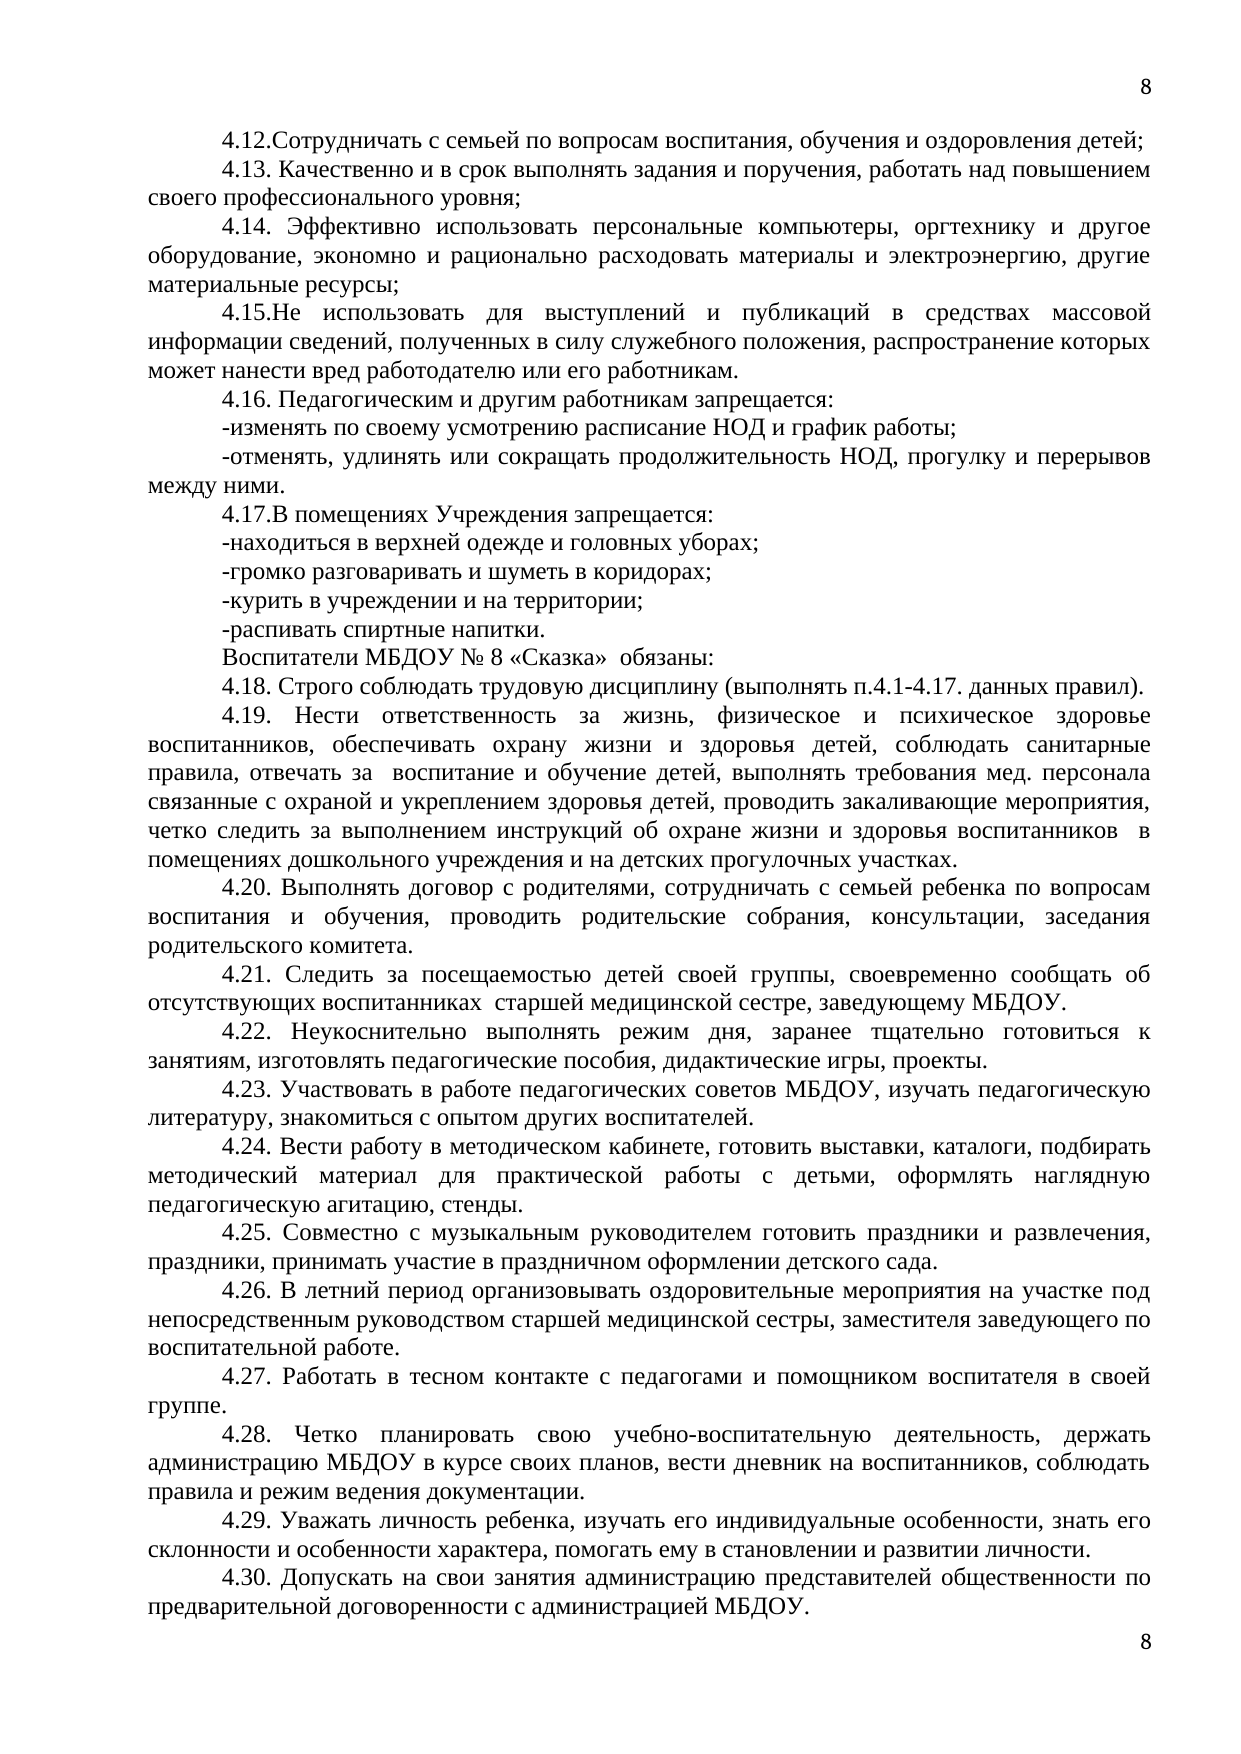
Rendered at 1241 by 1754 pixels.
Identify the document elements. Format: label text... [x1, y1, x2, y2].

text 4.29. Уважать личность ребенка, изучать его индивидуальные особенности, знать его склонности и особенности характера, помогать ему в становлении и развитии личности. [148, 1505, 1152, 1562]
text 4.24. Вести работу в методическом кабинете, готовить выставки, каталоги, подбирать методический материал для практической работы с детьми, оформлять наглядную педагогическую агитацию, стенды. [148, 1131, 1152, 1217]
text 4.20. Выполнять договор с родителями, сотрудничать с семьей ребенка по вопросам воспитания и обучения, проводить родительские собрания, консультации, заседания родительского комитета. [148, 872, 1152, 959]
text Воспитатели МБДОУ № 8 «Сказка» обязаны: [148, 642, 1152, 671]
text 4.17.В помещениях Учреждения запрещается: [148, 499, 1152, 527]
text 4.27. Работать в тесном контакте с педагогами и помощником воспитателя в своей группе. [148, 1361, 1152, 1419]
text 4.21. Следить за посещаемостью детей своей группы, своевременно сообщать об отсутствующих воспитанниках старшей медицинской сестре, заведующему МБДОУ. [148, 959, 1152, 1016]
text -распивать спиртные напитки. [148, 614, 1152, 642]
text -находиться в верхней одежде и головных уборах; [148, 527, 1152, 556]
text -громко разговаривать и шуметь в коридорах; [148, 556, 1152, 585]
text 4.28. Четко планировать свою учебно-воспитательную деятельность, держать администрацию МБДОУ в курсе своих планов, вести дневник на воспитанников, соблюдать правила и режим ведения документации. [148, 1419, 1152, 1505]
text 4.12.Сотрудничать с семьей по вопросам воспитания, обучения и оздоровления детей; [148, 125, 1152, 154]
text 4.19. Нести ответственность за жизнь, физическое и психическое здоровье воспитанников, обеспечивать охрану жизни и здоровья детей, соблюдать санитарные правила, отвечать за воспитание и обучение детей, выполнять требования мед. персонала связанные с охраной и укреплением здоровья детей, проводить закаливающие мероприятия, четко следить за выполнением инструкций об охране жизни и здоровья воспитанников в помещениях дошкольного учреждения и на детских прогулочных участках. [148, 700, 1152, 872]
text 4.22. Неукоснительно выполнять режим дня, заранее тщательно готовиться к занятиям, изготовлять педагогические пособия, дидактические игры, проекты. [148, 1016, 1152, 1074]
text 4.18. Строго соблюдать трудовую дисциплину (выполнять п.4.1-4.17. данных правил). [148, 671, 1152, 700]
text 4.13. Качественно и в срок выполнять задания и поручения, работать над повышением своего профессионального уровня; [148, 154, 1152, 211]
text 4.16. Педагогическим и другим работникам запрещается: [148, 384, 1152, 412]
text 4.26. В летний период организовывать оздоровительные мероприятия на участке под непосредственным руководством старшей медицинской сестры, заместителя заведующего по воспитательной работе. [148, 1275, 1152, 1361]
text 4.23. Участвовать в работе педагогических советов МБДОУ, изучать педагогическую литературу, знакомиться с опытом других воспитателей. [148, 1074, 1152, 1131]
text 4.14. Эффективно использовать персональные компьютеры, оргтехнику и другое оборудование, экономно и рационально расходовать материалы и электроэнергию, другие материальные ресурсы; [148, 211, 1152, 297]
text 4.25. Совместно с музыкальным руководителем готовить праздники и развлечения, праздники, принимать участие в праздничном оформлении детского сада. [148, 1217, 1152, 1275]
text -изменять по своему усмотрению расписание НОД и график работы; [148, 412, 1152, 441]
text 4.30. Допускать на свои занятия администрацию представителей общественности по предварительной договоренности с администрацией МБДОУ. [148, 1562, 1152, 1620]
text 4.15.Не использовать для выступлений и публикаций в средствах массовой информации сведений, полученных в силу служебного положения, распространение которых может нанести вред работодателю или его работникам. [148, 297, 1152, 384]
text -отменять, удлинять или сокращать продолжительность НОД, прогулку и перерывов между ними. [148, 441, 1152, 499]
text -курить в учреждении и на территории; [148, 585, 1152, 614]
